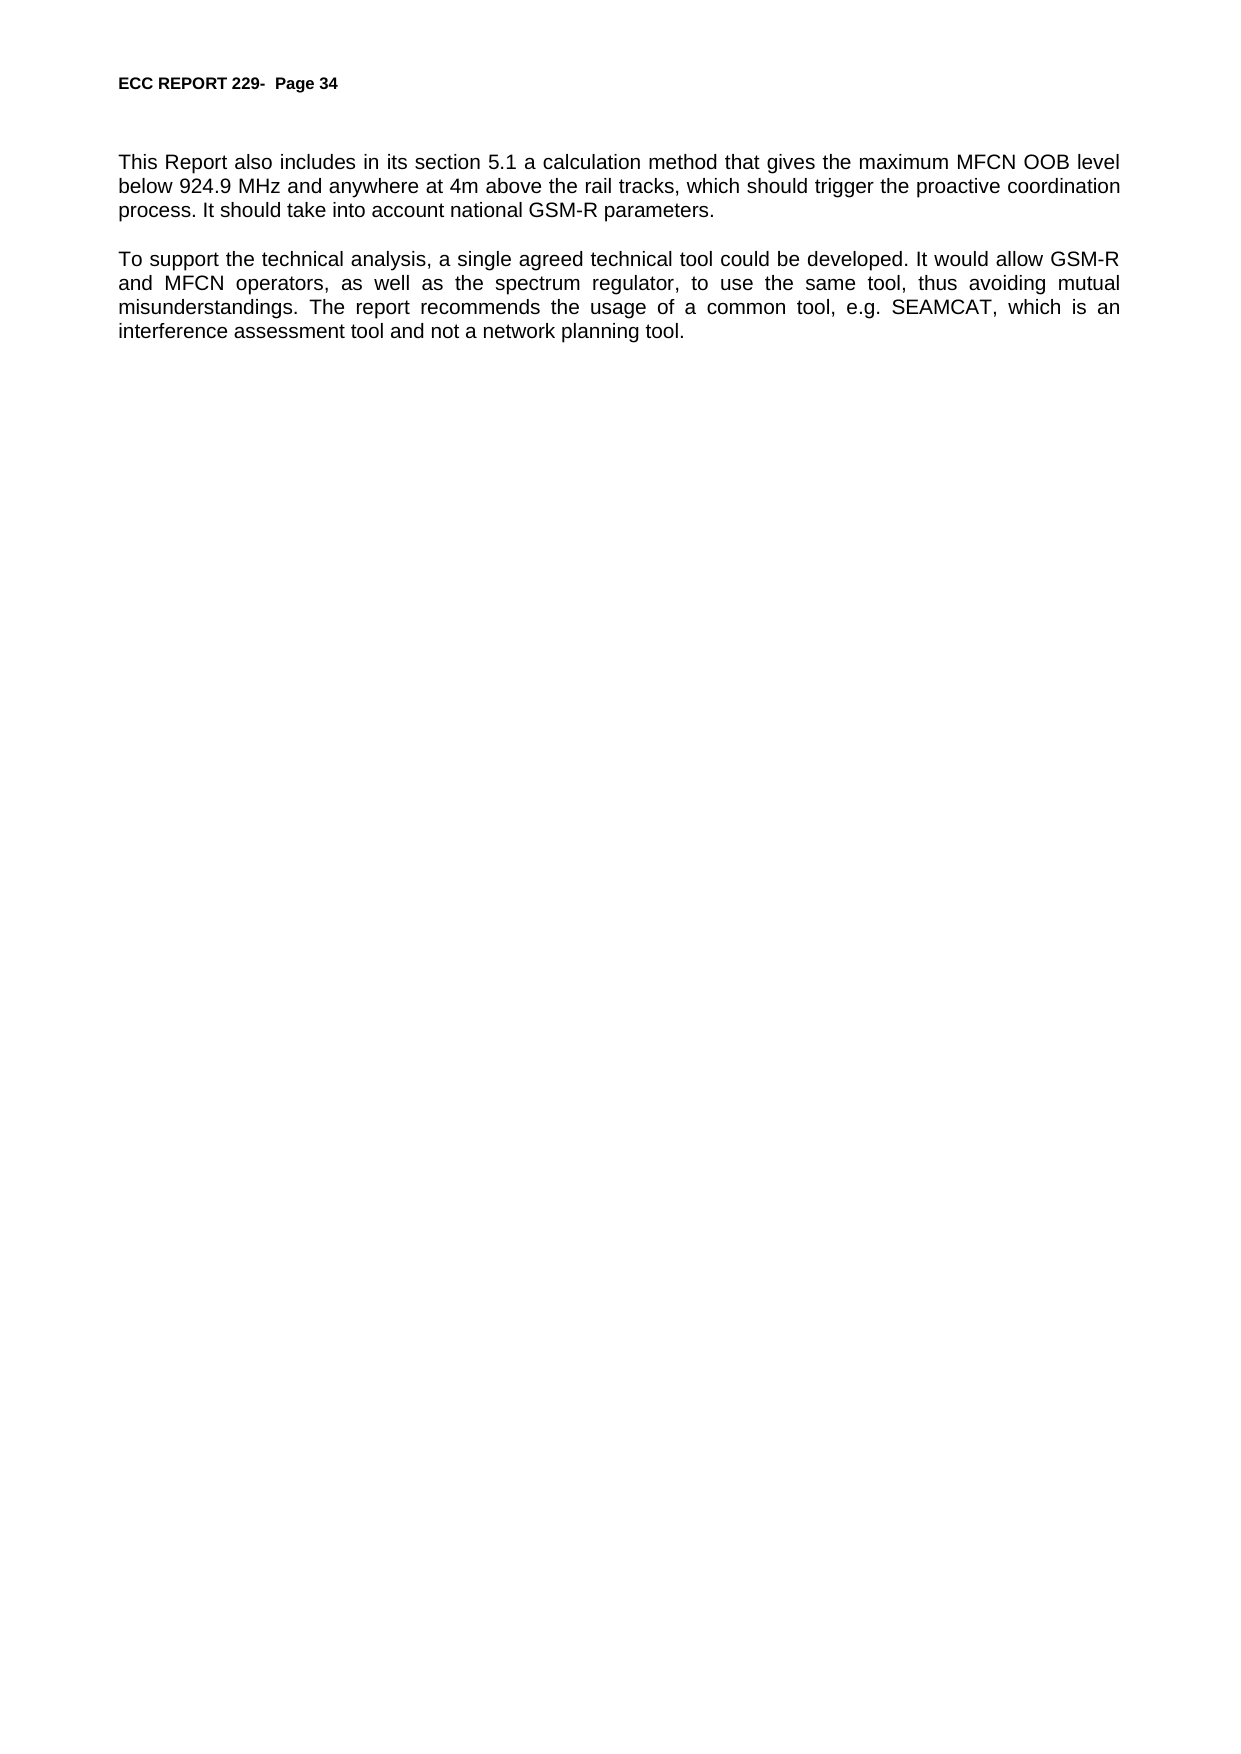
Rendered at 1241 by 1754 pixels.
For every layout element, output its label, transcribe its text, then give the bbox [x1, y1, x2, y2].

text This Report also includes in its section 5.1 a calculation method that gives the maximum MFCN OOB level below 924.9 MHz and anywhere at 4m above the rail tracks, which should trigger the proactive coordination process. It should take into account national GSM-R parameters. [118, 150, 1122, 222]
text To support the technical analysis, a single agreed technical tool could be developed. It would allow GSM-R and MFCN operators, as well as the spectrum regulator, to use the same tool, thus avoiding mutual misunderstandings. The report recommends the usage of a common tool, e.g. SEAMCAT, which is an interference assessment tool and not a network planning tool. [118, 247, 1122, 343]
